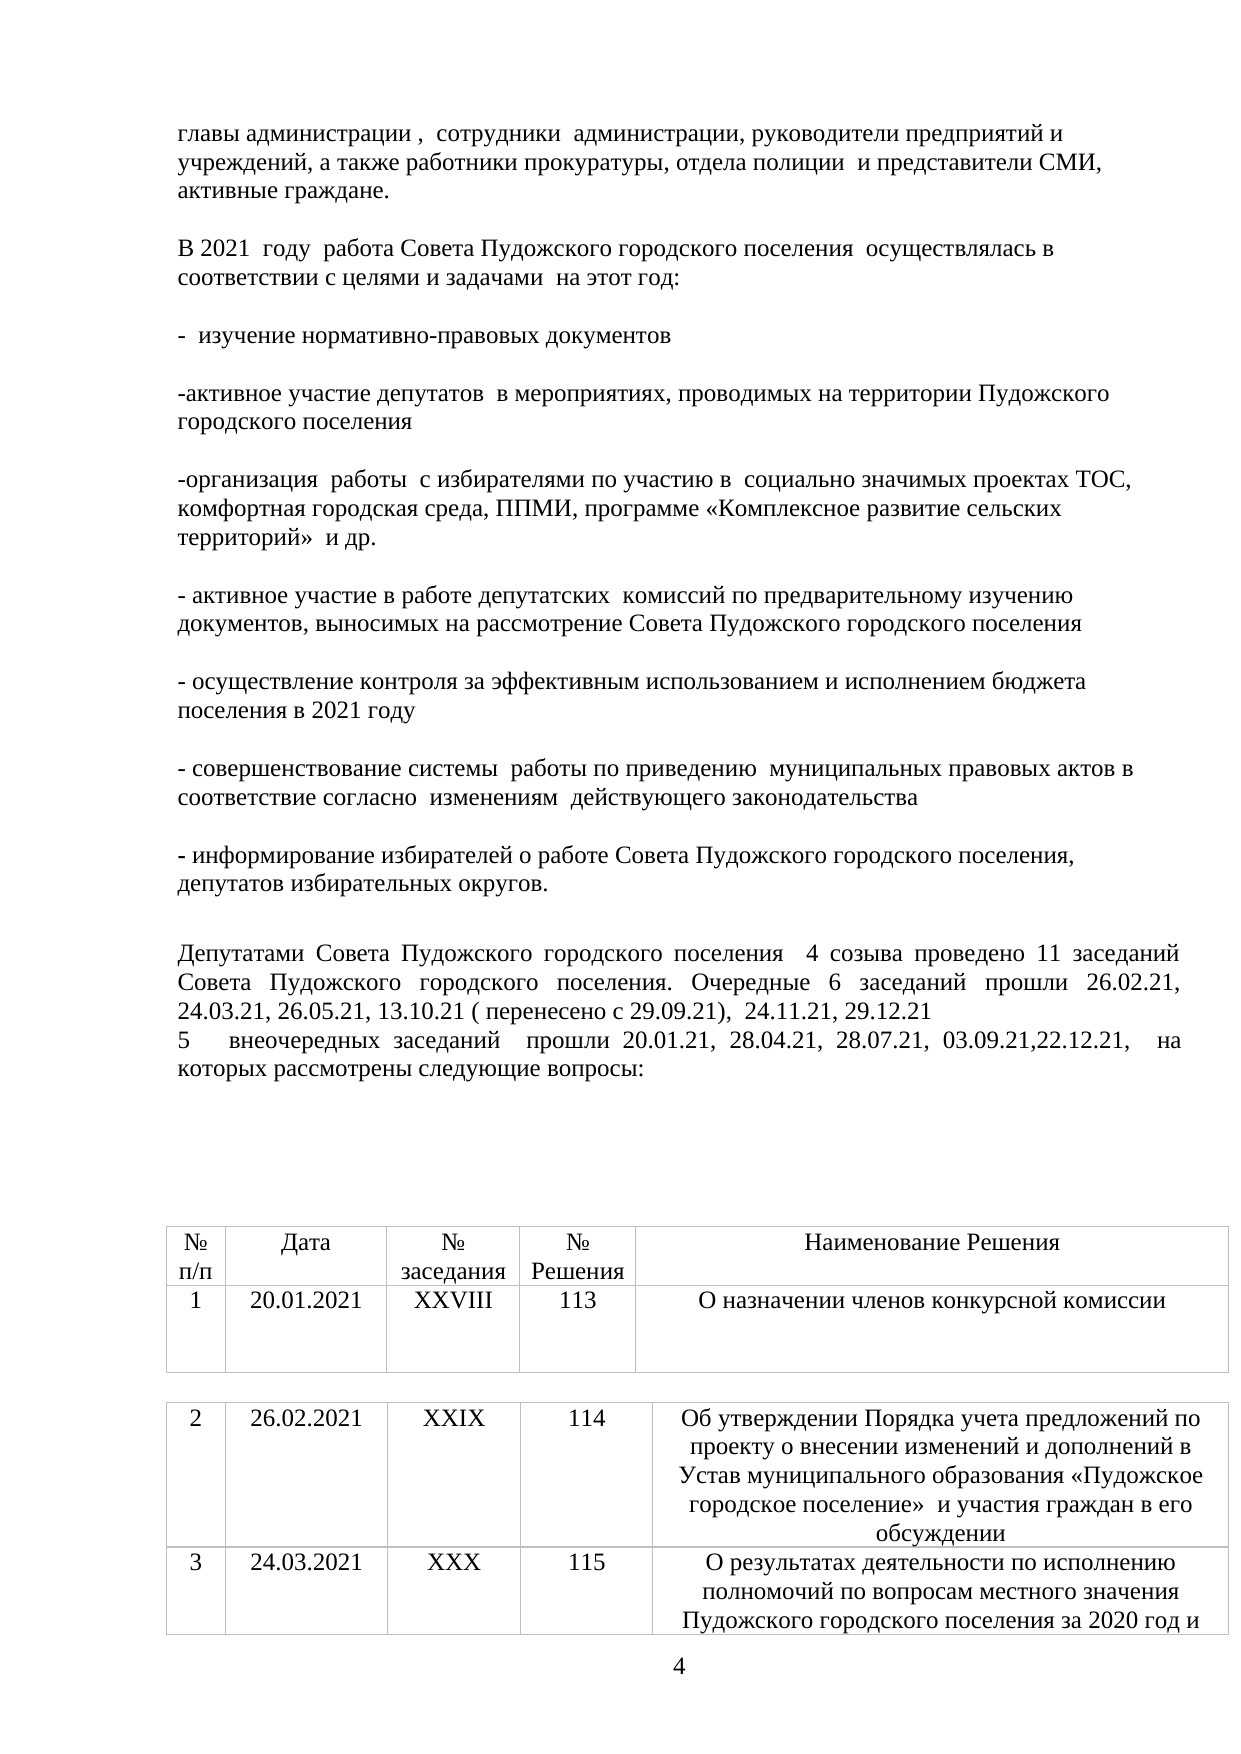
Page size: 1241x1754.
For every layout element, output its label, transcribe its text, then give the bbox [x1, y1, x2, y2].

text -организация работы с избирателями по участию в социально значимых проектах ТОС, комфортная городская среда, ППМИ, программе «Комплексное развитие сельских территорий» и др. [177, 464, 1181, 551]
table_cell ХXVIII [387, 1286, 519, 1372]
text - активное участие в работе депутатских комиссий по предварительному изучению документов, выносимых на рассмотрение Совета Пудожского городского поселения [177, 580, 1181, 637]
table_header № заседания [387, 1227, 519, 1284]
table_header Дата [226, 1227, 386, 1284]
table_header № п/п [167, 1227, 225, 1284]
table_header Наименование Решения [636, 1227, 1228, 1284]
table_cell ХXX [388, 1548, 520, 1634]
text - совершенствование системы работы по приведению муниципальных правовых актов в соответствие согласно изменениям действующего законодательства [177, 753, 1181, 811]
table_cell О назначении членов конкурсной комиссии [636, 1286, 1228, 1372]
table_cell 3 [167, 1548, 225, 1634]
table_header 2 [167, 1403, 225, 1546]
table_cell 115 [521, 1548, 652, 1634]
table_header Об утверждении Порядка учета предложений по проекту о внесении изменений и дополнений в Устав муниципального образования «Пудожское городское поселение» и участия граждан в его обсуждении [653, 1403, 1228, 1546]
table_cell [653, 1548, 1228, 1634]
text Депутатами Совета Пудожского городского поселения 4 созыва проведено 11 заседаний Совета Пудожского городского поселения. Очередные 6 заседаний прошли 26.02.21, 24.03.21, 26.05.21, 13.10.21 ( перенесено с 29.09.21), 24.11.21, 29.12.21 [177, 938, 1181, 1025]
text 5 внеочередных заседаний прошли 20.01.21, 28.04.21, 28.07.21, 03.09.21,22.12.21, на которых рассмотрены следующие вопросы: [177, 1025, 1181, 1082]
text - информирование избирателей о работе Совета Пудожского городского поселения, депутатов избирательных округов. [177, 840, 1181, 897]
text В 2021 году работа Совета Пудожского городского поселения осуществлялась в соответствии с целями и задачами на этот год: [177, 233, 1181, 291]
table_cell 24.03.2021 [226, 1548, 387, 1634]
table_cell 113 [520, 1286, 635, 1372]
table_header ХXIX [388, 1403, 520, 1546]
text - изучение нормативно-правовых документов [177, 320, 1181, 348]
table_cell 20.01.2021 [226, 1286, 386, 1372]
text - осуществление контроля за эффективным использованием и исполнением бюджета поселения в 2021 году [177, 666, 1181, 724]
table_header № Решения [520, 1227, 635, 1284]
text -активное участие депутатов в мероприятиях, проводимых на территории Пудожского городского поселения [177, 378, 1181, 435]
table_header 114 [521, 1403, 652, 1546]
table_header 26.02.2021 [226, 1403, 387, 1546]
table_cell 1 [167, 1286, 225, 1372]
